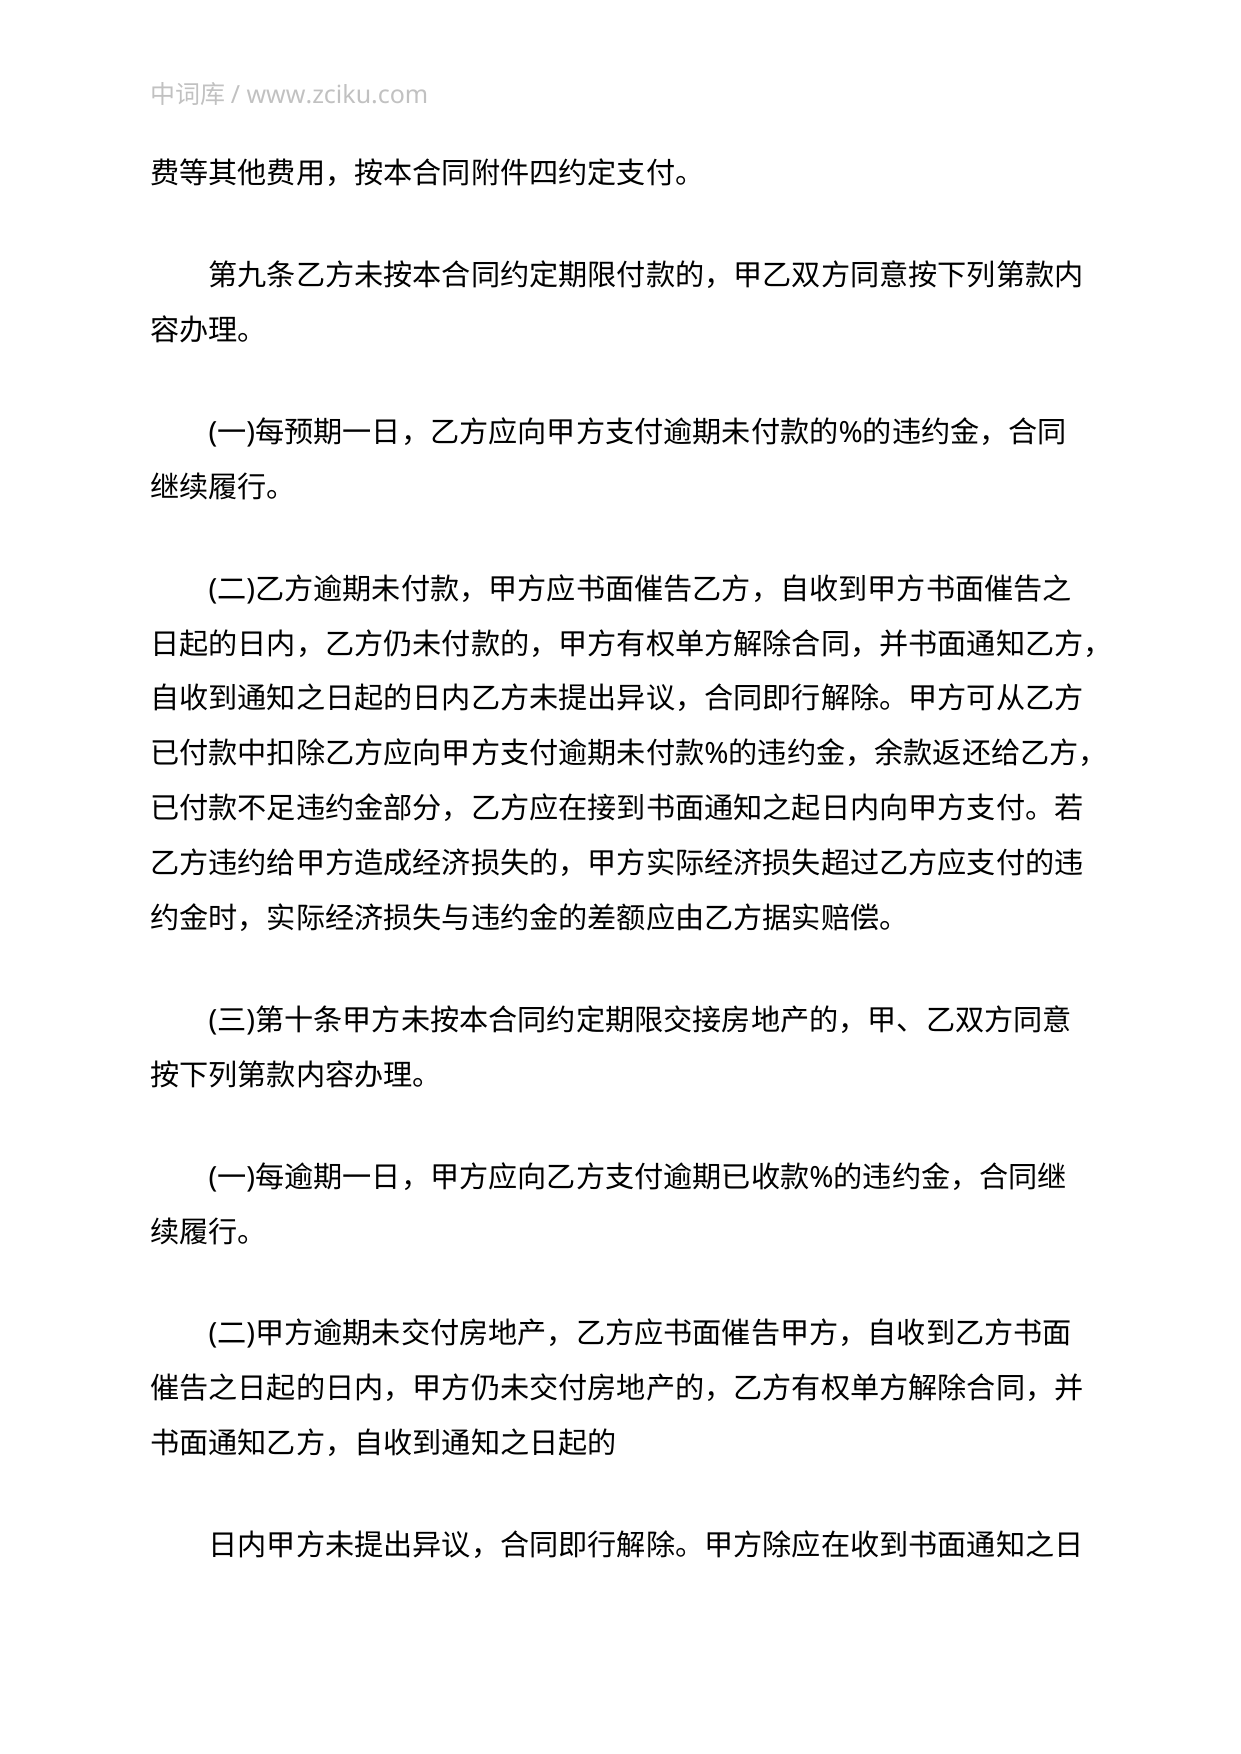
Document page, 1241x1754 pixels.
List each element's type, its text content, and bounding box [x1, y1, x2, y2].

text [150, 150, 1090, 192]
text (三)第十条甲方未按本合同约定期限交接房地产的，甲、乙双方同意按下列第款内容办理。 [150, 997, 1090, 1094]
text (一)每预期一日，乙方应向甲方支付逾期未付款的%的违约金，合同继续履行。 [150, 408, 1090, 506]
text (二)甲方逾期未交付房地产，乙方应书面催告甲方，自收到乙方书面催告之日起的日内，甲方仍未交付房地产的，乙方有权单方解除合同，并书面通知乙方，自收到通知之日起的 [150, 1310, 1090, 1462]
text (一)每逾期一日，甲方应向乙方支付逾期已收款%的违约金，合同继续履行。 [150, 1153, 1090, 1251]
text (二)乙方逾期未付款，甲方应书面催告乙方，自收到甲方书面催告之日起的日内，乙方仍未付款的，甲方有权单方解除合同，并书面通知乙方，自收到通知之日起的日内乙方未提出异议，合同即行解除。甲方可从乙方已付款中扣除乙方应向甲方支付逾期未付款%的违约金，余款返还给乙方，已付款不足违约金部分，乙方应在接到书面通知之起日内向甲方支付。若乙方违约给甲方造成经济损失的，甲方实际经济损失超过乙方应支付的违约金时，实际经济损失与违约金的差额应由乙方据实赔偿。 [150, 565, 1090, 937]
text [150, 1522, 1090, 1564]
text 第九条乙方未按本合同约定期限付款的，甲乙双方同意按下列第款内容办理。 [150, 252, 1090, 349]
